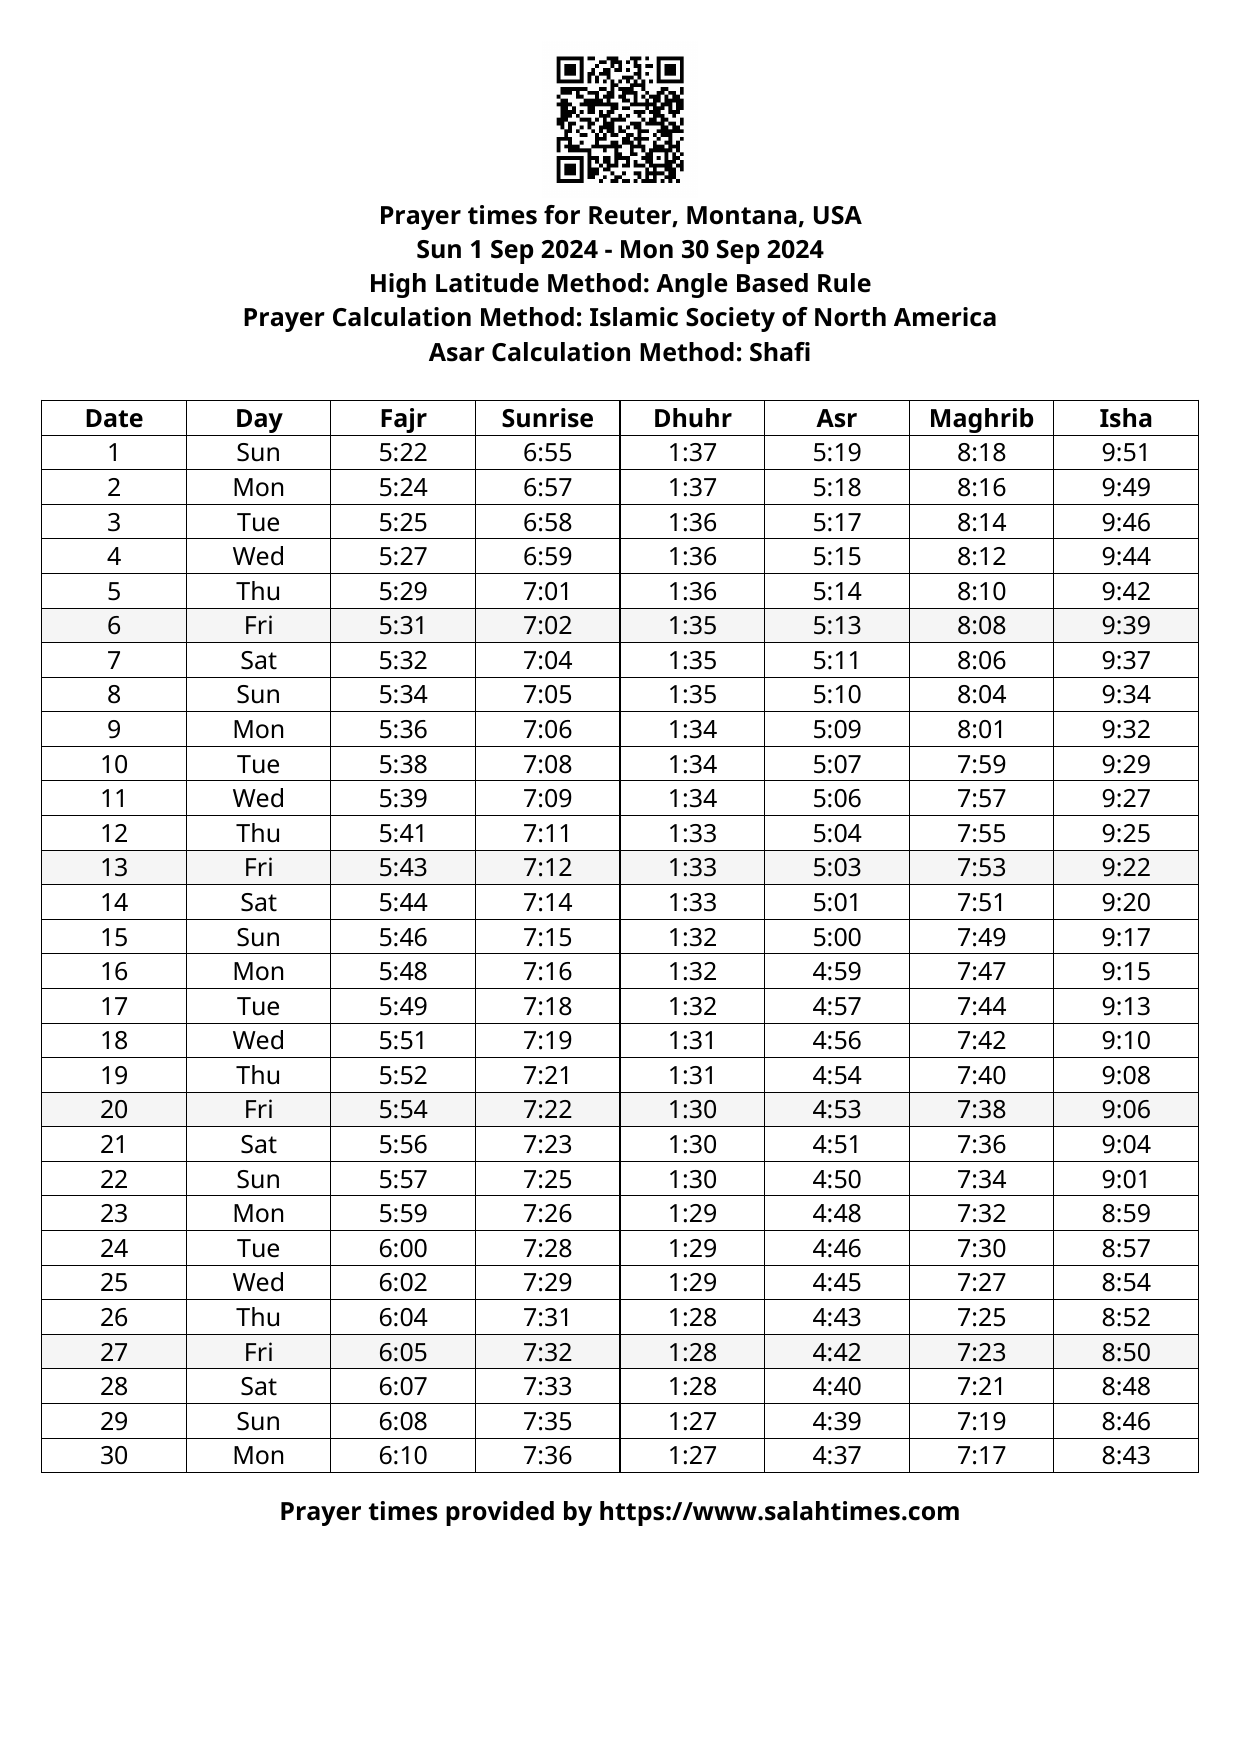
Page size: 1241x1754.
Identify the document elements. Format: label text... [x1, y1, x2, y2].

table_cell 7:34 [910, 1162, 1053, 1195]
table_header Day [187, 401, 330, 434]
table_cell 6:05 [331, 1335, 475, 1368]
table_header Maghrib [910, 401, 1053, 434]
table_cell 9:01 [1054, 1162, 1198, 1195]
table_cell Mon [187, 1439, 330, 1472]
table_cell 8 [42, 678, 186, 711]
table_cell 5:34 [331, 678, 475, 711]
table_cell 5:27 [331, 539, 475, 573]
table_cell 7:23 [910, 1335, 1053, 1368]
text Asar Calculation Method: Shafi [42, 334, 1198, 368]
table_header Isha [1054, 401, 1198, 434]
table_cell Fri [187, 609, 330, 642]
table_cell 4:56 [765, 1024, 909, 1057]
table_cell 8:08 [910, 609, 1053, 642]
table_cell 5:14 [765, 574, 909, 607]
table_cell 9:15 [1054, 954, 1198, 988]
table_cell 9:34 [1054, 678, 1198, 711]
picture [542, 41, 699, 198]
table_cell 7:42 [910, 1024, 1053, 1057]
table_cell 7:26 [476, 1196, 619, 1230]
table_cell 1:34 [621, 781, 764, 815]
table_cell 25 [42, 1266, 186, 1299]
table_cell Tue [187, 747, 330, 780]
table_cell 1:36 [621, 539, 764, 573]
table_cell 9:39 [1054, 609, 1198, 642]
table_cell 8:59 [1054, 1196, 1198, 1230]
table_cell 30 [42, 1439, 186, 1472]
table_cell 9:51 [1054, 436, 1198, 469]
table_cell 7:01 [476, 574, 619, 607]
table_cell 7:57 [910, 781, 1053, 815]
table_cell 5:56 [331, 1127, 475, 1161]
table_cell 5:48 [331, 954, 475, 988]
table_cell 7:09 [476, 781, 619, 815]
table_cell 4:54 [765, 1058, 909, 1092]
table_cell 1:34 [621, 747, 764, 780]
table_cell 4:40 [765, 1369, 909, 1403]
table_cell 5:00 [765, 920, 909, 953]
table_cell 8:01 [910, 712, 1053, 746]
table_cell Fri [187, 1093, 330, 1126]
table_cell 11 [42, 781, 186, 815]
table_cell 9:08 [1054, 1058, 1198, 1092]
table_cell 7:06 [476, 712, 619, 746]
table_cell 7:51 [910, 885, 1053, 919]
table_cell 4:51 [765, 1127, 909, 1161]
table_cell 7:36 [476, 1439, 619, 1472]
table_cell 5:52 [331, 1058, 475, 1092]
table_cell 5:51 [331, 1024, 475, 1057]
table_cell 19 [42, 1058, 186, 1092]
table_cell 1:28 [621, 1335, 764, 1368]
table_cell 8:12 [910, 539, 1053, 573]
table_cell 8:48 [1054, 1369, 1198, 1403]
table_header Asr [765, 401, 909, 434]
table_cell 1:28 [621, 1369, 764, 1403]
table_cell 5:15 [765, 539, 909, 573]
table_cell 1:36 [621, 505, 764, 538]
table_cell 7:21 [476, 1058, 619, 1092]
table_cell Fri [187, 1335, 330, 1368]
table_cell 1:27 [621, 1439, 764, 1472]
table_cell Sun [187, 1404, 330, 1437]
table_cell 7:23 [476, 1127, 619, 1161]
table_cell 6:57 [476, 470, 619, 504]
table_cell 6:04 [331, 1300, 475, 1334]
table_cell 7 [42, 643, 186, 677]
table_cell 4:50 [765, 1162, 909, 1195]
table_cell 7:47 [910, 954, 1053, 988]
table_cell 7:21 [910, 1369, 1053, 1403]
table_cell 4:45 [765, 1266, 909, 1299]
table_cell 7:25 [476, 1162, 619, 1195]
table_cell Sat [187, 1127, 330, 1161]
table_cell 9:29 [1054, 747, 1198, 780]
table_cell 1:31 [621, 1024, 764, 1057]
text High Latitude Method: Angle Based Rule [42, 266, 1198, 300]
table_cell 5:17 [765, 505, 909, 538]
table_cell Wed [187, 1024, 330, 1057]
table_cell Thu [187, 1058, 330, 1092]
table_cell Mon [187, 1196, 330, 1230]
table_cell 5:09 [765, 712, 909, 746]
table_cell 5:13 [765, 609, 909, 642]
table_cell 4:42 [765, 1335, 909, 1368]
table_cell Thu [187, 816, 330, 849]
table_cell 5:49 [331, 989, 475, 1022]
table_cell 1:35 [621, 678, 764, 711]
table_cell 10 [42, 747, 186, 780]
table_cell 5:19 [765, 436, 909, 469]
table_cell 7:31 [476, 1300, 619, 1334]
table_cell 8:57 [1054, 1231, 1198, 1264]
table_cell 9 [42, 712, 186, 746]
table_cell Sun [187, 436, 330, 469]
table_cell Thu [187, 574, 330, 607]
text Prayer times for Reuter, Montana, USA [42, 198, 1198, 232]
table_cell 26 [42, 1300, 186, 1334]
table_cell 1:28 [621, 1300, 764, 1334]
table_cell 5:54 [331, 1093, 475, 1126]
table_cell 5:03 [765, 851, 909, 884]
table_cell 5:41 [331, 816, 475, 849]
table_cell 7:49 [910, 920, 1053, 953]
table_cell 1:30 [621, 1127, 764, 1161]
table_header Date [42, 401, 186, 434]
table_cell 5:25 [331, 505, 475, 538]
table_cell 8:43 [1054, 1439, 1198, 1472]
table_cell 7:04 [476, 643, 619, 677]
table_cell 6:08 [331, 1404, 475, 1437]
table_cell 6:10 [331, 1439, 475, 1472]
table_cell 27 [42, 1335, 186, 1368]
table_cell 12 [42, 816, 186, 849]
table_cell 7:32 [910, 1196, 1053, 1230]
table_header Fajr [331, 401, 475, 434]
table_cell 6:07 [331, 1369, 475, 1403]
table_cell 7:35 [476, 1404, 619, 1437]
table_cell 7:53 [910, 851, 1053, 884]
table_cell Tue [187, 989, 330, 1022]
table_cell 1:30 [621, 1162, 764, 1195]
table_cell 9:46 [1054, 505, 1198, 538]
table_cell 7:14 [476, 885, 619, 919]
table_cell Fri [187, 851, 330, 884]
table_cell 18 [42, 1024, 186, 1057]
table_cell 8:46 [1054, 1404, 1198, 1437]
table_cell 7:19 [476, 1024, 619, 1057]
table_cell 9:17 [1054, 920, 1198, 953]
table_cell Sat [187, 885, 330, 919]
table_cell 1:29 [621, 1266, 764, 1299]
table_cell 4 [42, 539, 186, 573]
table_cell Mon [187, 712, 330, 746]
table_cell 1:33 [621, 851, 764, 884]
table_cell 5:07 [765, 747, 909, 780]
table_cell 1:36 [621, 574, 764, 607]
table_cell 7:02 [476, 609, 619, 642]
table_cell 5:36 [331, 712, 475, 746]
table_cell 9:42 [1054, 574, 1198, 607]
text Prayer Calculation Method: Islamic Society of North America [42, 300, 1198, 334]
table_cell 5:46 [331, 920, 475, 953]
table_cell 1:37 [621, 436, 764, 469]
table_cell 5:59 [331, 1196, 475, 1230]
table_cell 9:49 [1054, 470, 1198, 504]
table_cell Wed [187, 1266, 330, 1299]
table_cell 1:33 [621, 885, 764, 919]
table_cell 1:37 [621, 470, 764, 504]
table_cell 1:27 [621, 1404, 764, 1437]
table_cell 8:10 [910, 574, 1053, 607]
table_cell 7:30 [910, 1231, 1053, 1264]
table_cell 5:18 [765, 470, 909, 504]
table_cell Tue [187, 505, 330, 538]
table_cell 5:22 [331, 436, 475, 469]
table_cell 8:04 [910, 678, 1053, 711]
table_cell 4:46 [765, 1231, 909, 1264]
table_cell 4:37 [765, 1439, 909, 1472]
table_cell 9:13 [1054, 989, 1198, 1022]
table_cell 9:20 [1054, 885, 1198, 919]
table_cell 8:06 [910, 643, 1053, 677]
table_cell 1:32 [621, 954, 764, 988]
table_cell 6:00 [331, 1231, 475, 1264]
table_cell 9:06 [1054, 1093, 1198, 1126]
table_cell 7:33 [476, 1369, 619, 1403]
table_header Sunrise [476, 401, 619, 434]
table_cell 15 [42, 920, 186, 953]
table_cell 22 [42, 1162, 186, 1195]
table_cell 7:16 [476, 954, 619, 988]
table_cell Sun [187, 920, 330, 953]
table_cell 6:55 [476, 436, 619, 469]
table_cell 9:32 [1054, 712, 1198, 746]
table_cell 2 [42, 470, 186, 504]
table_cell 5:57 [331, 1162, 475, 1195]
table_cell 7:22 [476, 1093, 619, 1126]
table_cell 7:11 [476, 816, 619, 849]
table_cell 8:52 [1054, 1300, 1198, 1334]
table_cell 7:44 [910, 989, 1053, 1022]
table_cell 7:32 [476, 1335, 619, 1368]
text Sun 1 Sep 2024 - Mon 30 Sep 2024 [42, 232, 1198, 266]
table_cell 9:25 [1054, 816, 1198, 849]
table_cell 20 [42, 1093, 186, 1126]
table_cell 7:28 [476, 1231, 619, 1264]
table_cell 6:58 [476, 505, 619, 538]
table_cell 4:39 [765, 1404, 909, 1437]
table_cell 3 [42, 505, 186, 538]
table_cell 5:06 [765, 781, 909, 815]
table_cell 29 [42, 1404, 186, 1437]
table_cell 21 [42, 1127, 186, 1161]
table_cell 5 [42, 574, 186, 607]
table_cell 7:38 [910, 1093, 1053, 1126]
table_cell 9:44 [1054, 539, 1198, 573]
table_cell 1:32 [621, 989, 764, 1022]
table_cell 1:29 [621, 1231, 764, 1264]
table_cell 28 [42, 1369, 186, 1403]
table_cell 5:38 [331, 747, 475, 780]
table_cell Sun [187, 1162, 330, 1195]
table_cell 7:12 [476, 851, 619, 884]
table_cell 5:31 [331, 609, 475, 642]
table_cell 9:10 [1054, 1024, 1198, 1057]
table_cell Wed [187, 781, 330, 815]
table_cell 24 [42, 1231, 186, 1264]
table_cell 1:35 [621, 609, 764, 642]
table_cell 7:25 [910, 1300, 1053, 1334]
table_cell 6:59 [476, 539, 619, 573]
table_cell Tue [187, 1231, 330, 1264]
table_cell 8:50 [1054, 1335, 1198, 1368]
table_cell 8:14 [910, 505, 1053, 538]
table_cell 4:53 [765, 1093, 909, 1126]
table_header Dhuhr [621, 401, 764, 434]
table_cell 5:44 [331, 885, 475, 919]
table_cell 13 [42, 851, 186, 884]
table_cell 17 [42, 989, 186, 1022]
table_cell 7:40 [910, 1058, 1053, 1092]
table_cell Sat [187, 643, 330, 677]
table_cell 4:59 [765, 954, 909, 988]
table_cell 14 [42, 885, 186, 919]
table_cell 7:27 [910, 1266, 1053, 1299]
table_cell 5:01 [765, 885, 909, 919]
table_cell 7:08 [476, 747, 619, 780]
table_cell 16 [42, 954, 186, 988]
table_cell 1:31 [621, 1058, 764, 1092]
text Prayer times provided by https://www.salahtimes.com [42, 1494, 1198, 1528]
table_cell 5:24 [331, 470, 475, 504]
table_cell Mon [187, 470, 330, 504]
table_cell 9:27 [1054, 781, 1198, 815]
table_cell Mon [187, 954, 330, 988]
table_cell 4:48 [765, 1196, 909, 1230]
table_cell 7:15 [476, 920, 619, 953]
table_cell Sat [187, 1369, 330, 1403]
table_cell 7:05 [476, 678, 619, 711]
table_cell 5:43 [331, 851, 475, 884]
table_cell 1:32 [621, 920, 764, 953]
table_cell 7:19 [910, 1404, 1053, 1437]
table_cell Sun [187, 678, 330, 711]
table_cell 23 [42, 1196, 186, 1230]
table_cell 8:16 [910, 470, 1053, 504]
table_cell 5:39 [331, 781, 475, 815]
table_cell 7:29 [476, 1266, 619, 1299]
table_cell 1:29 [621, 1196, 764, 1230]
table_cell 7:36 [910, 1127, 1053, 1161]
table_cell 5:29 [331, 574, 475, 607]
table_cell 4:43 [765, 1300, 909, 1334]
table_cell 1:34 [621, 712, 764, 746]
table_cell 8:18 [910, 436, 1053, 469]
table_cell 1:30 [621, 1093, 764, 1126]
table_cell 5:11 [765, 643, 909, 677]
table_cell 7:18 [476, 989, 619, 1022]
table_cell Thu [187, 1300, 330, 1334]
table_cell 9:04 [1054, 1127, 1198, 1161]
table_cell Wed [187, 539, 330, 573]
table_cell 5:10 [765, 678, 909, 711]
table_cell 1:33 [621, 816, 764, 849]
table_cell 1 [42, 436, 186, 469]
table_cell 8:54 [1054, 1266, 1198, 1299]
table_cell 6:02 [331, 1266, 475, 1299]
table_cell 9:22 [1054, 851, 1198, 884]
table_cell 7:17 [910, 1439, 1053, 1472]
table_cell 5:32 [331, 643, 475, 677]
table_cell 7:59 [910, 747, 1053, 780]
table_cell 9:37 [1054, 643, 1198, 677]
table_cell 7:55 [910, 816, 1053, 849]
table_cell 1:35 [621, 643, 764, 677]
table_cell 5:04 [765, 816, 909, 849]
table_cell 6 [42, 609, 186, 642]
table_cell 4:57 [765, 989, 909, 1022]
